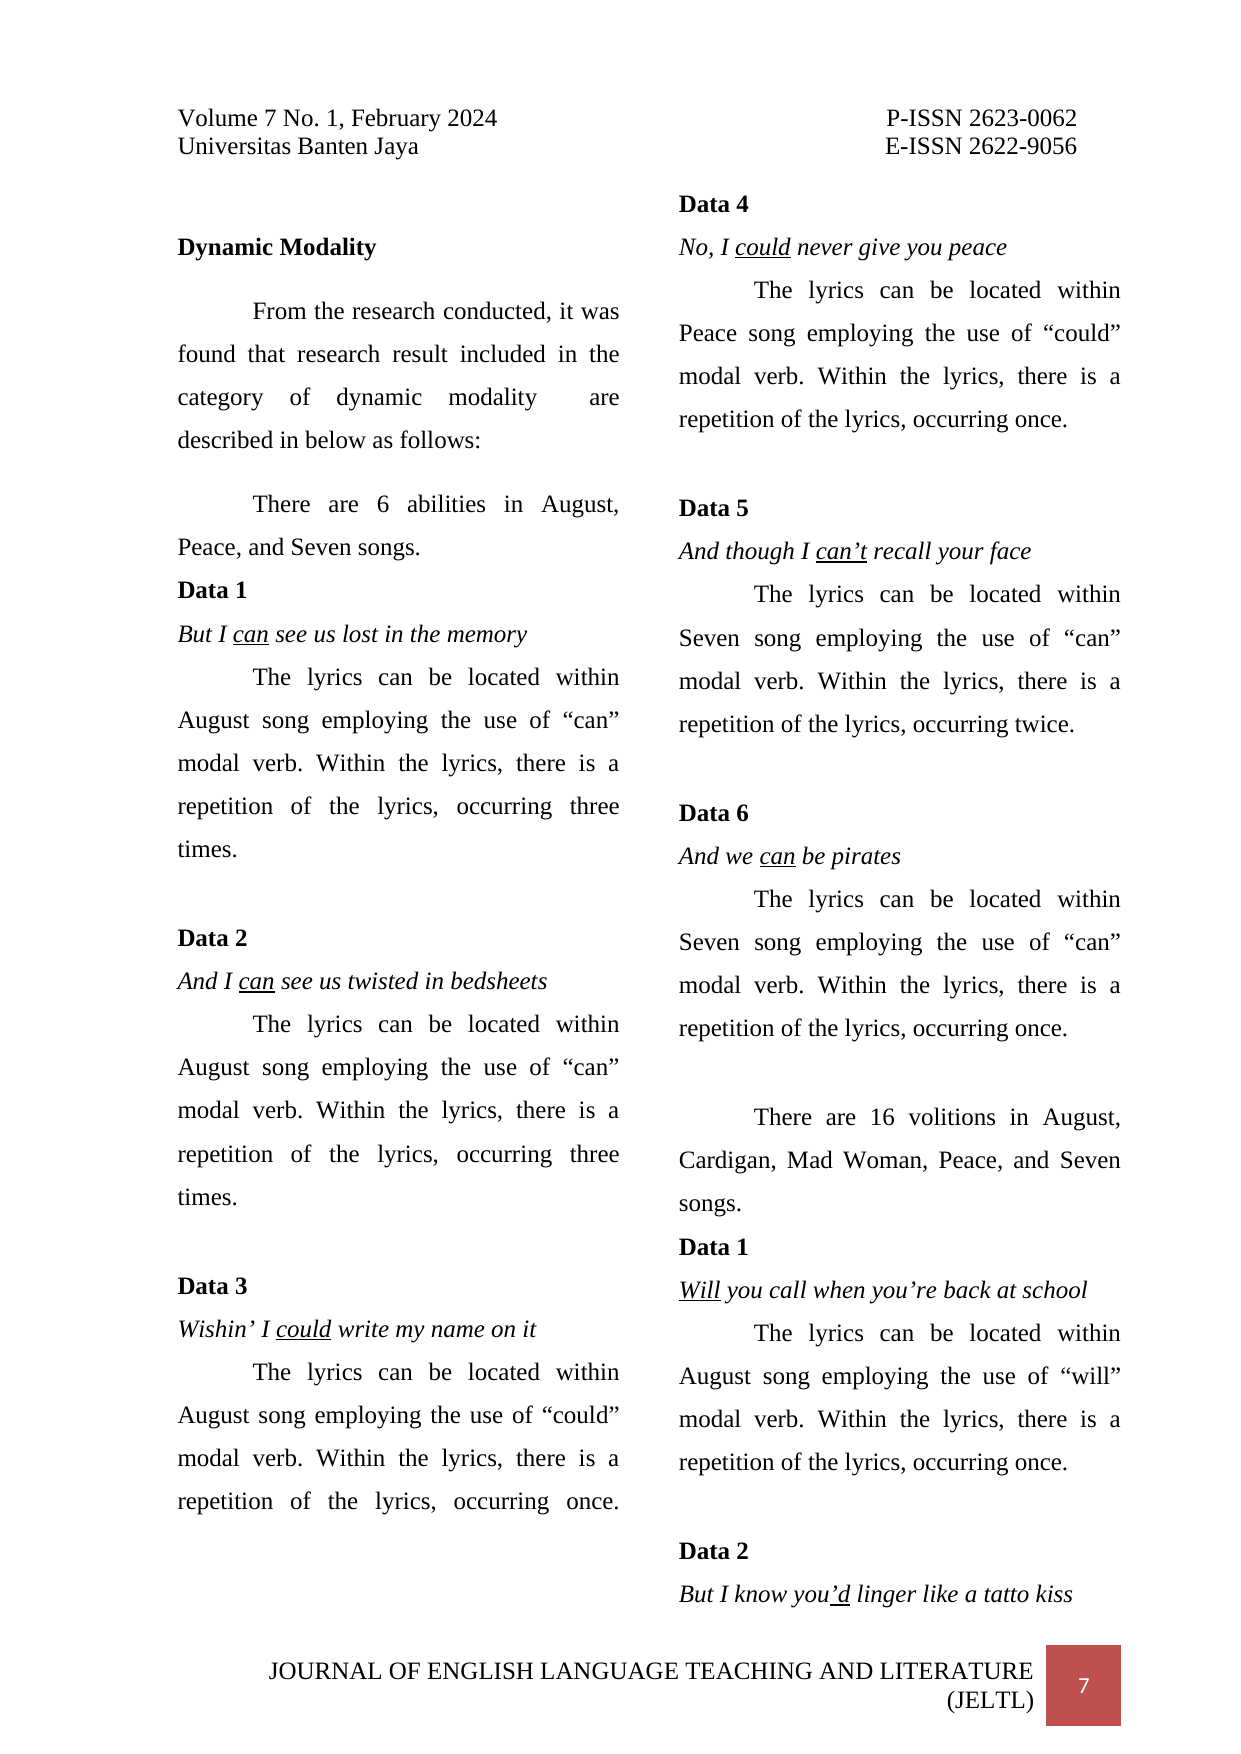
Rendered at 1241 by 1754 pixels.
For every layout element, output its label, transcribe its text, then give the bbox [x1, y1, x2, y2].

text Data 6 [679, 798, 1121, 827]
text The lyrics can be located within August song employing the use of “can” modal verb. Within the lyrics, there is a repetition of the lyrics, occurring three times. [177, 662, 620, 863]
text Data 2 [177, 923, 620, 952]
text And I can see us twisted in bedsheets [177, 966, 620, 995]
text No, I could never give you peace [679, 232, 1121, 261]
text Data 1 [177, 576, 620, 604]
text There are 6 abilities in August, Peace, and Seven songs. [177, 489, 620, 561]
text But I know you’d linger like a tatto kiss [679, 1579, 1121, 1608]
text Will you call when you’re back at school [679, 1275, 1121, 1303]
text The lyrics can be located within Seven song employing the use of “can” modal verb. Within the lyrics, there is a repetition of the lyrics, occurring once. [679, 884, 1121, 1042]
text Wishin’ I could write my name on it [177, 1314, 620, 1343]
text From the research conducted, it was found that research result included in the category of dynamic modality are described in below as follows: [177, 296, 620, 454]
text And we can be pirates [679, 841, 1121, 870]
text Data 1 [679, 1232, 1121, 1260]
text Dynamic Modality [177, 232, 620, 261]
text Data 2 [679, 1536, 1121, 1565]
text There are 16 volitions in August, Cardigan, Mad Woman, Peace, and Seven songs. [679, 1102, 1121, 1217]
text The lyrics can be located within Peace song employing the use of “could” modal verb. Within the lyrics, there is a repetition of the lyrics, occurring once. [679, 275, 1121, 433]
text Data 3 [177, 1271, 620, 1299]
text The lyrics can be located within August song employing the use of “could” modal verb. Within the lyrics, there is a repetition of the lyrics, occurring once. [177, 1357, 620, 1558]
text Data 5 [679, 493, 1121, 522]
text The lyrics can be located within August song employing the use of “can” modal verb. Within the lyrics, there is a repetition of the lyrics, occurring three times. [177, 1009, 620, 1211]
text Data 4 [679, 189, 1121, 218]
text The lyrics can be located within Seven song employing the use of “can” modal verb. Within the lyrics, there is a repetition of the lyrics, occurring twice. [679, 579, 1121, 738]
text The lyrics can be located within August song employing the use of “will” modal verb. Within the lyrics, there is a repetition of the lyrics, occurring once. [679, 1318, 1121, 1476]
text But I can see us lost in the memory [177, 619, 620, 647]
text And though I can’t recall your face [679, 536, 1121, 565]
